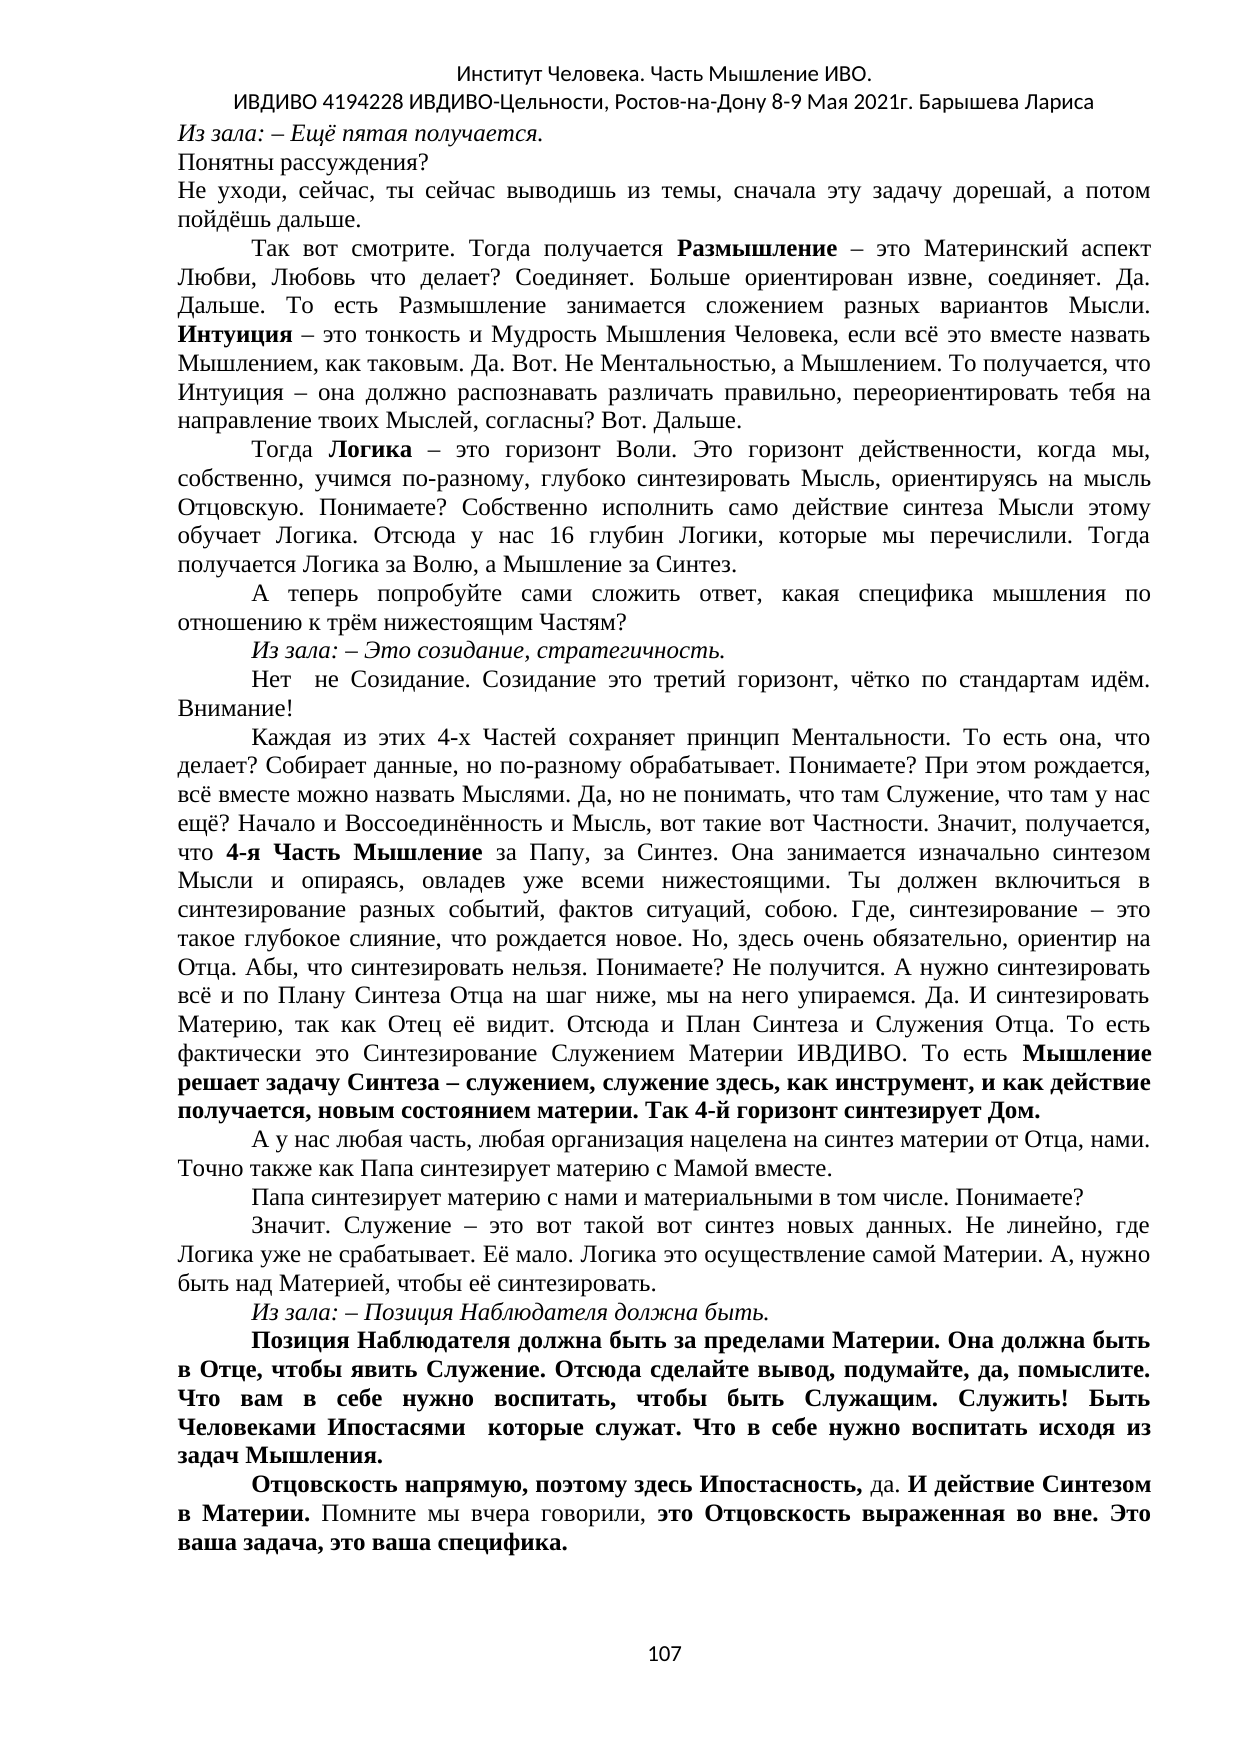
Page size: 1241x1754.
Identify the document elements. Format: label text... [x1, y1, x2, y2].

text Папа синтезирует материю с нами и материальными в том числе. Понимаете? [177, 1182, 1152, 1211]
text Значит. Служение – это вот такой вот синтез новых данных. Не линейно, где Логика уже не срабатывает. Её мало. Логика это осуществление самой Материи. А, нужно быть над Материей, чтобы её синтезировать. [177, 1211, 1152, 1297]
text Из зала: – Это созидание, стратегичность. [177, 636, 1152, 664]
text Не уходи, сейчас, ты сейчас выводишь из темы, сначала эту задачу дорешай, а потом пойдёшь дальше. [177, 176, 1152, 233]
text Из зала: – Позиция Наблюдателя должна быть. [177, 1297, 1152, 1326]
text Каждая из этих 4-х Частей сохраняет принцип Ментальности. То есть она, что делает? Собирает данные, но по-разному обрабатывает. Понимаете? При этом рождается, всё вместе можно назвать Мыслями. Да, но не понимать, что там Служение, что там у нас ещё? Начало и Воссоединённость и Мысль, вот такие вот Частности. Значит, получается, что 4-я Часть Мышление за Папу, за Синтез. Она занимается изначально синтезом Мысли и опираясь, овладев уже всеми нижестоящими. Ты должен включиться в синтезирование разных событий, фактов ситуаций, собою. Где, синтезирование – это такое глубокое слияние, что рождается новое. Но, здесь очень обязательно, ориентир на Отца. Абы, что синтезировать нельзя. Понимаете? Не получится. А нужно синтезировать всё и по Плану Синтеза Отца на шаг ниже, мы на него упираемся. Да. И синтезировать Материю, так как Отец её видит. Отсюда и План Синтеза и Служения Отца. То есть фактически это Синтезирование Служением Материи ИВДИВО. То есть Мышление решает задачу Синтеза – служением, служение здесь, как инструмент, и как действие получается, новым состоянием материи. Так 4-й горизонт синтезирует Дом. [177, 722, 1152, 1124]
text Из зала: – Ещё пятая получается. [177, 118, 1152, 147]
text Позиция Наблюдателя должна быть за пределами Материи. Она должна быть в Отце, чтобы явить Служение. Отсюда сделайте вывод, подумайте, да, помыслите. Что вам в себе нужно воспитать, чтобы быть Служащим. Служить! Быть Человеками Ипостасями которые служат. Что в себе нужно воспитать исходя из задач Мышления. [177, 1326, 1152, 1469]
text Отцовскость напрямую, поэтому здесь Ипостасность, да. И действие Синтезом в Материи. Помните мы вчера говорили, это Отцовскость выраженная во вне. Это ваша задача, это ваша специфика. [177, 1469, 1152, 1556]
text Так вот смотрите. Тогда получается Размышление – это Материнский аспект Любви, Любовь что делает? Соединяет. Больше ориентирован извне, соединяет. Да. Дальше. То есть Размышление занимается сложением разных вариантов Мысли. Интуиция – это тонкость и Мудрость Мышления Человека, если всё это вместе назвать Мышлением, как таковым. Да. Вот. Не Ментальностью, а Мышлением. То получается, что Интуиция – она должно распознавать различать правильно, переориентировать тебя на направление твоих Мыслей, согласны? Вот. Дальше. [177, 233, 1152, 434]
text Понятны рассуждения? [177, 147, 1152, 176]
text А у нас любая часть, любая организация нацелена на синтез материи от Отца, нами. Точно также как Папа синтезирует материю с Мамой вместе. [177, 1124, 1152, 1182]
text Тогда Логика – это горизонт Воли. Это горизонт действенности, когда мы, собственно, учимся по-разному, глубоко синтезировать Мысль, ориентируясь на мысль Отцовскую. Понимаете? Собственно исполнить само действие синтеза Мысли этому обучает Логика. Отсюда у нас 16 глубин Логики, которые мы перечислили. Тогда получается Логика за Волю, а Мышление за Синтез. [177, 434, 1152, 578]
text Нет не Созидание. Созидание это третий горизонт, чётко по стандартам идём. Внимание! [177, 664, 1152, 722]
text А теперь попробуйте сами сложить ответ, какая специфика мышления по отношению к трём нижестоящим Частям? [177, 578, 1152, 636]
